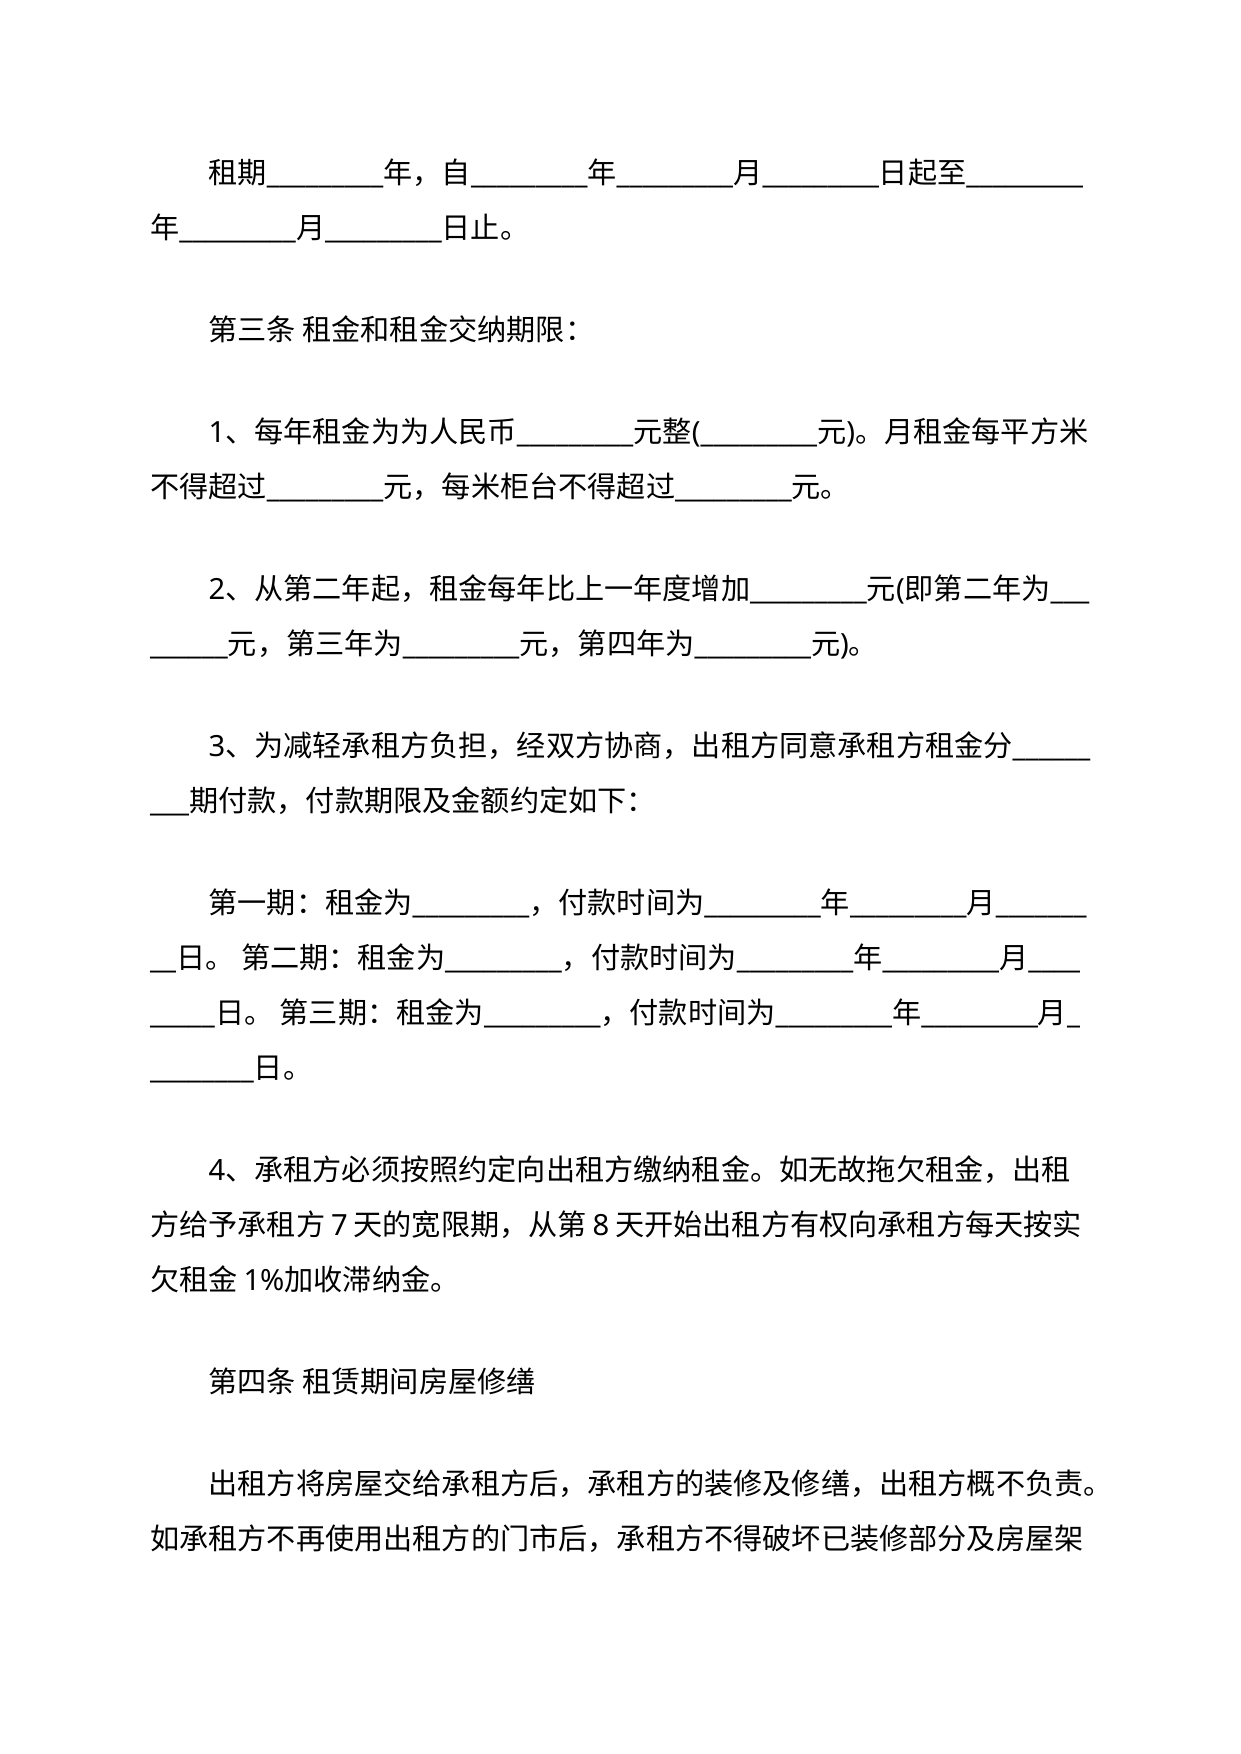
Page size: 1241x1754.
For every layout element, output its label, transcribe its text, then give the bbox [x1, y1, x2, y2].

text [150, 1460, 1090, 1558]
text 第四条 租赁期间房屋修缮 [150, 1359, 1090, 1401]
text 2、从第二年起，租金每年比上一年度增加_________元(即第二年为_________元，第三年为_________元，第四年为_________元)。 [150, 566, 1090, 663]
text 第一期：租金为_________，付款时间为_________年_________月_________日。 第二期：租金为_________，付款时间为_________年_________月_________日。 第三期：租金为_________，付款时间为_________年_________月_________日。 [150, 880, 1090, 1087]
text 3、为减轻承租方负担，经双方协商，出租方同意承租方租金分_________期付款，付款期限及金额约定如下： [150, 723, 1090, 820]
text 第三条 租金和租金交纳期限： [150, 307, 1090, 349]
text 租期_________年，自_________年_________月_________日起至_________年_________月_________日止。 [150, 150, 1090, 247]
text 1、每年租金为为人民币_________元整(_________元)。月租金每平方米不得超过_________元，每米柜台不得超过_________元。 [150, 409, 1090, 506]
text 4、承租方必须按照约定向出租方缴纳租金。如无故拖欠租金，出租方给予承租方7天的宽限期，从第8天开始出租方有权向承租方每天按实欠租金1%加收滞纳金。 [150, 1147, 1090, 1299]
